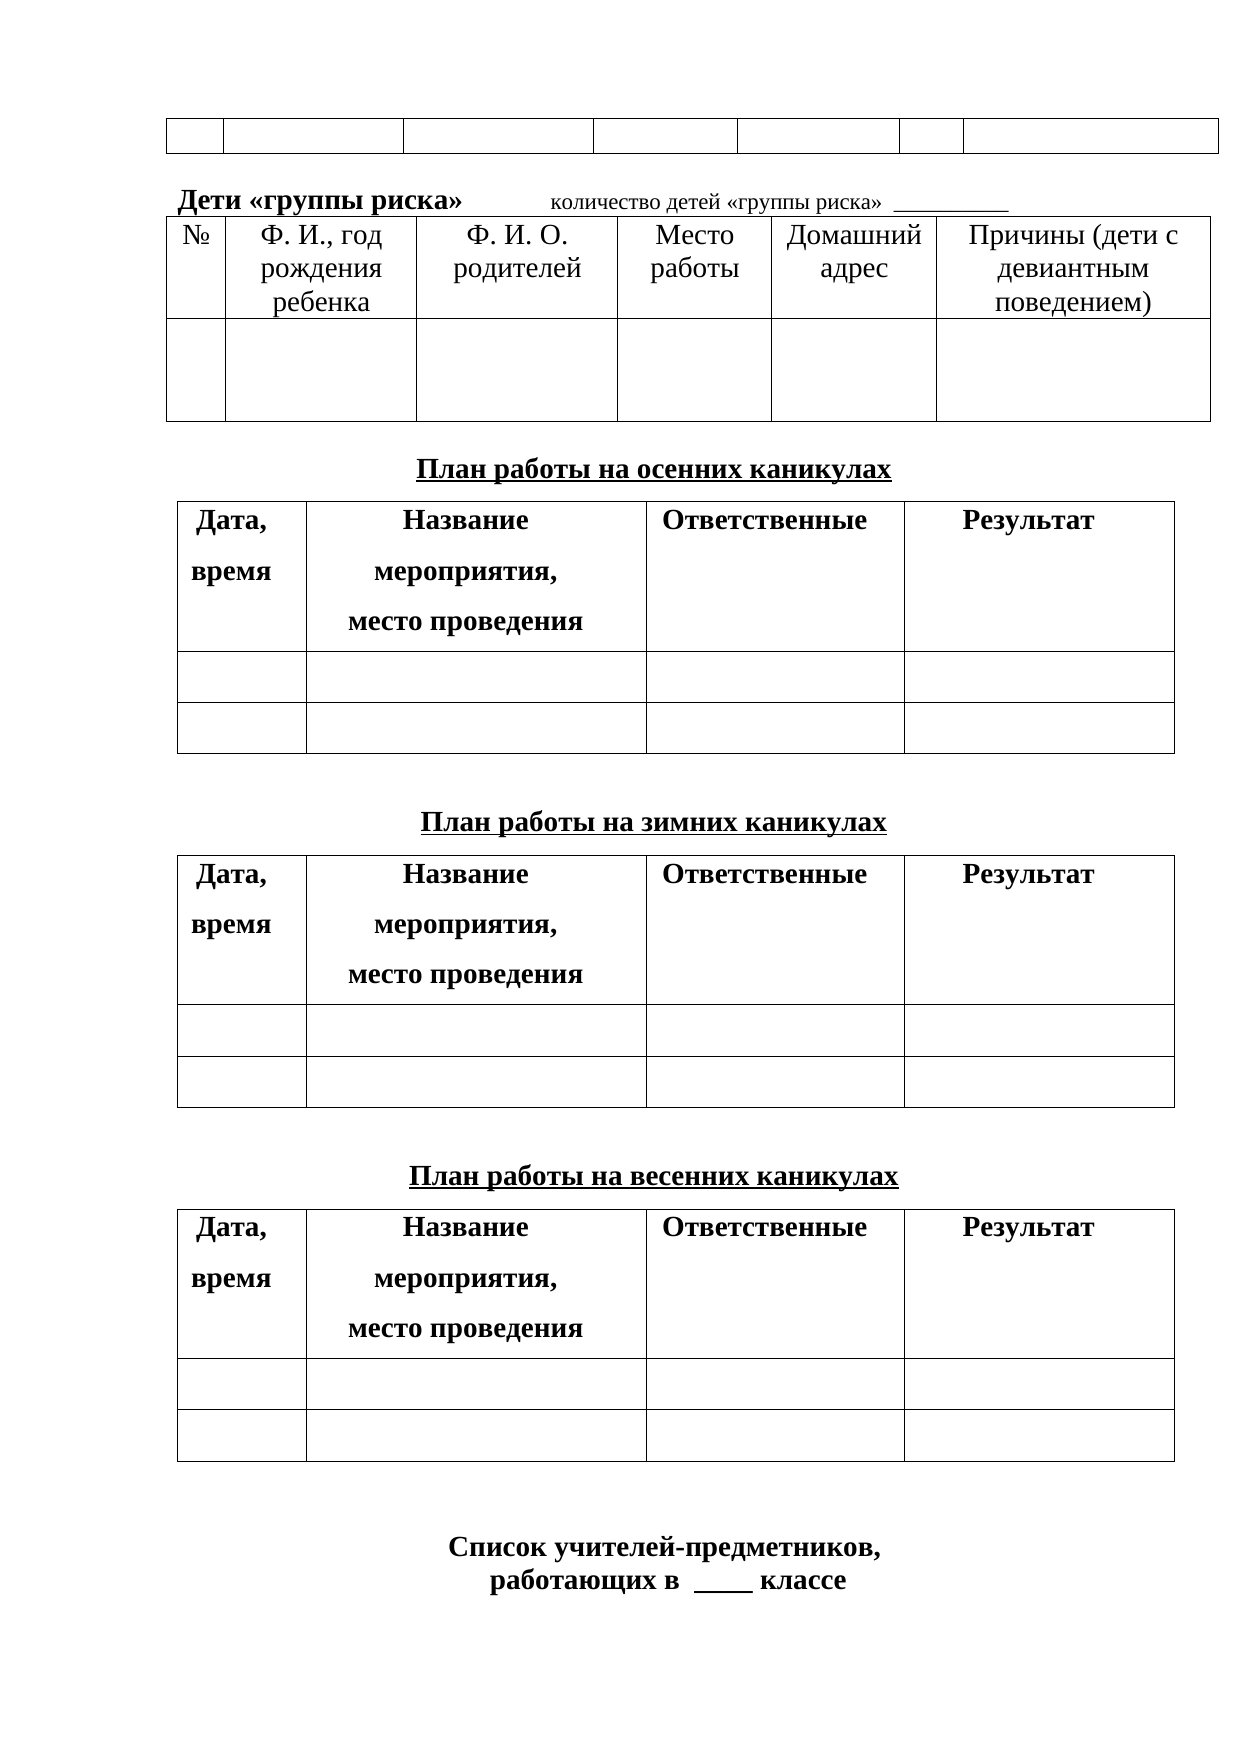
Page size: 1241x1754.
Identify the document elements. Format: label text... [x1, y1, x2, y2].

table_cell [738, 119, 899, 153]
table_header Результат [905, 502, 1174, 651]
table_header Ответственные [647, 502, 904, 651]
table_cell [594, 119, 737, 153]
table_cell [178, 703, 306, 753]
table_cell [307, 1005, 646, 1056]
table_header Название мероприятия, место проведения [307, 1210, 646, 1358]
table_cell [307, 1057, 646, 1107]
table_cell [178, 1005, 306, 1056]
table_header Место работы [618, 217, 771, 318]
table_cell [226, 319, 416, 421]
table_cell [178, 1057, 306, 1107]
table_cell [224, 119, 403, 153]
table_header Дата, время [178, 502, 306, 651]
table_cell [618, 319, 771, 421]
table_cell [905, 1057, 1174, 1107]
table_cell [178, 1410, 306, 1461]
table_header Ф. И. О. родителей [417, 217, 617, 318]
table_cell [905, 1410, 1174, 1461]
table_cell [404, 119, 593, 153]
table_cell [167, 119, 223, 153]
table_cell [178, 1359, 306, 1409]
table_cell [647, 652, 904, 702]
table_cell [905, 703, 1174, 753]
table_cell [905, 1005, 1174, 1056]
table_cell [307, 1410, 646, 1461]
table_cell [167, 319, 225, 421]
table_header Дата, время [178, 856, 306, 1004]
table_cell [647, 1005, 904, 1056]
text Дети «группы риска» количество детей «группы риска» __________ [177, 182, 1152, 216]
table_cell [647, 703, 904, 753]
table_header Название мероприятия, место проведения [307, 856, 646, 1004]
text План работы на зимних каникулах [177, 804, 1130, 838]
table_cell [772, 319, 936, 421]
table_cell [417, 319, 617, 421]
text Список учителей-предметников, [177, 1529, 1152, 1562]
table_cell [307, 1359, 646, 1409]
table_header Домашний адрес [772, 217, 936, 318]
table_cell [900, 119, 963, 153]
table_cell [905, 652, 1174, 702]
table_header Результат [905, 1210, 1174, 1358]
table_header Ответственные [647, 1210, 904, 1358]
table_cell [307, 703, 646, 753]
table_cell [307, 652, 646, 702]
table_header Ответственные [647, 856, 904, 1004]
table_cell [178, 652, 306, 702]
table_cell [937, 319, 1210, 421]
table_header Результат [905, 856, 1174, 1004]
table_header Ф. И., год рождения ребенка [226, 217, 416, 318]
table_cell [905, 1359, 1174, 1409]
table_header Дата, время [178, 1210, 306, 1358]
table_header Причины (дети с девиантным поведением) [937, 217, 1210, 318]
text работающих в ____ классе [177, 1562, 1152, 1596]
table_cell [647, 1057, 904, 1107]
table_header Название мероприятия, место проведения [307, 502, 646, 651]
text План работы на осенних каникулах [177, 451, 1130, 484]
text План работы на весенних каникулах [177, 1158, 1130, 1192]
table_header № [167, 217, 225, 318]
table_cell [647, 1359, 904, 1409]
table_cell [647, 1410, 904, 1461]
